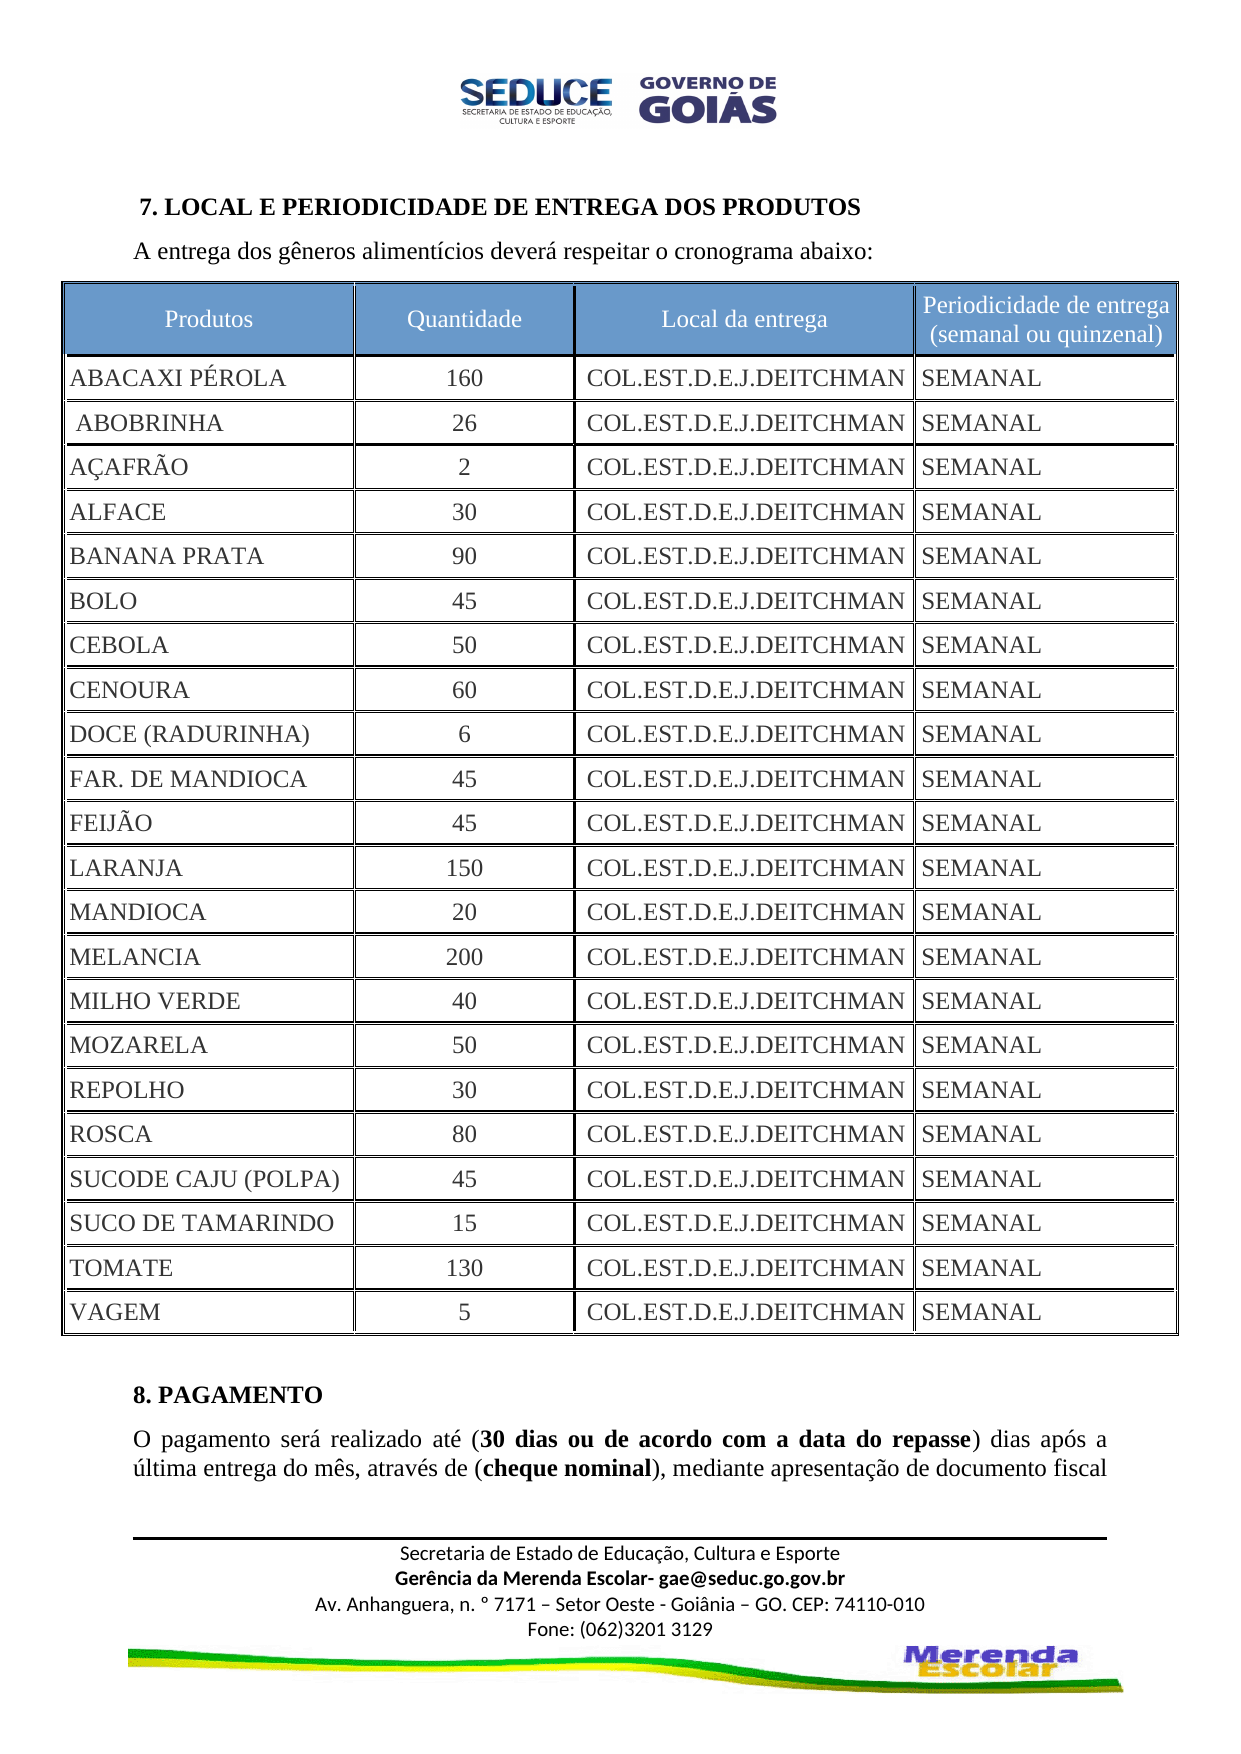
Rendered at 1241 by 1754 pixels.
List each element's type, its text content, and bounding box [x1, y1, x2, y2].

table_cell 200 [356, 936, 573, 977]
table_cell ABOBRINHA [65, 399, 353, 443]
table_cell COL.EST.D.E.J.DEITCHMAN [576, 402, 913, 443]
table_cell 50 [356, 1025, 573, 1066]
table_cell REPOLHO [63, 1066, 354, 1110]
table_cell MOZARELA [65, 1021, 353, 1066]
text A entrega dos gêneros alimentícios deverá respeitar o cronograma abaixo: [133, 236, 1107, 265]
table_cell 45 [356, 1158, 573, 1199]
table_cell 30 [356, 491, 573, 532]
table_cell MELANCIA [65, 932, 353, 977]
table_cell COL.EST.D.E.J.DEITCHMAN [576, 1247, 913, 1288]
table_cell SEMANAL [915, 977, 1177, 1021]
table_cell SEMANAL [916, 399, 1176, 443]
table_cell COL.EST.D.E.J.DEITCHMAN [576, 446, 913, 487]
table_cell SEMANAL [915, 1288, 1176, 1332]
table_cell SEMANAL [916, 576, 1176, 621]
table_cell CEBOLA [63, 621, 354, 665]
table_cell BANANA PRATA [63, 532, 354, 576]
table_header Periodicidade de entrega (semanal ou quinzenal) [915, 284, 1176, 354]
table_cell SUCODE CAJU (POLPA) [65, 1155, 353, 1199]
table_cell SEMANAL [916, 354, 1176, 398]
table_cell COL.EST.D.E.J.DEITCHMAN [576, 713, 913, 754]
table_cell FEIJÃO [63, 799, 354, 843]
table_cell ROSCA [65, 1110, 353, 1154]
text 8. PAGAMENTO [133, 1380, 1107, 1409]
table_cell 45 [356, 758, 573, 799]
table_cell SEMANAL [916, 1199, 1176, 1243]
table_cell 5 [355, 1292, 574, 1332]
table_cell 30 [356, 1069, 573, 1110]
table_cell 60 [356, 669, 573, 710]
table_cell COL.EST.D.E.J.DEITCHMAN [576, 1203, 913, 1243]
table_cell 26 [356, 402, 573, 443]
table_cell COL.EST.D.E.J.DEITCHMAN [576, 758, 913, 799]
table_cell SEMANAL [915, 799, 1177, 843]
table_cell COL.EST.D.E.J.DEITCHMAN [576, 357, 913, 398]
table_cell COL.EST.D.E.J.DEITCHMAN [576, 669, 913, 710]
table_cell COL.EST.D.E.J.DEITCHMAN [576, 624, 913, 665]
table_cell SEMANAL [916, 843, 1176, 888]
table_cell SEMANAL [915, 532, 1177, 576]
table_cell COL.EST.D.E.J.DEITCHMAN [576, 491, 913, 532]
table_cell ALFACE [65, 488, 353, 532]
table_cell SEMANAL [915, 710, 1177, 754]
table_cell COL.EST.D.E.J.DEITCHMAN [576, 980, 913, 1021]
table_cell SEMANAL [916, 932, 1176, 977]
table_cell LARANJA [65, 843, 353, 888]
table_cell FAR. DE MANDIOCA [65, 754, 353, 799]
table_header Local da entrega [574, 284, 915, 354]
table_cell 45 [356, 580, 573, 621]
table_cell 15 [356, 1203, 573, 1243]
table_cell SEMANAL [915, 621, 1177, 665]
table_cell 150 [356, 847, 573, 888]
table_cell DOCE (RADURINHA) [63, 710, 354, 754]
table_cell COL.EST.D.E.J.DEITCHMAN [576, 1158, 913, 1199]
table_cell MANDIOCA [63, 888, 354, 932]
table_cell 130 [356, 1247, 573, 1288]
table_cell BOLO [65, 576, 353, 621]
table_cell 20 [356, 891, 573, 932]
table_cell COL.EST.D.E.J.DEITCHMAN [576, 580, 913, 621]
table_cell SEMANAL [916, 665, 1176, 710]
table_cell COL.EST.D.E.J.DEITCHMAN [576, 891, 913, 932]
table_cell VAGEM [65, 1288, 354, 1332]
table_cell 40 [356, 980, 573, 1021]
table_cell CENOURA [65, 665, 353, 710]
table_cell SEMANAL [915, 1066, 1177, 1110]
table_cell SEMANAL [916, 1244, 1176, 1288]
table_cell COL.EST.D.E.J.DEITCHMAN [576, 847, 913, 888]
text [133, 1424, 1107, 1482]
table_cell 6 [356, 713, 573, 754]
text 7. LOCAL E PERIODICIDADE DE ENTREGA DOS PRODUTOS [133, 192, 1107, 221]
table_cell SUCO DE TAMARINDO [65, 1199, 353, 1243]
table_cell ABACAXI PÉROLA [65, 354, 353, 398]
table_cell 45 [356, 802, 573, 843]
table_cell COL.EST.D.E.J.DEITCHMAN [576, 1114, 913, 1154]
picture [460, 73, 780, 129]
table_cell 80 [356, 1114, 573, 1154]
table_cell COL.EST.D.E.J.DEITCHMAN [576, 1069, 913, 1110]
table_cell TOMATE [65, 1244, 353, 1288]
table_cell AÇAFRÃO [63, 443, 353, 487]
table_cell COL.EST.D.E.J.DEITCHMAN [576, 936, 913, 977]
table_cell SEMANAL [916, 754, 1176, 799]
table_cell SEMANAL [916, 1110, 1176, 1154]
table_header Produtos [65, 284, 354, 354]
table_cell COL.EST.D.E.J.DEITCHMAN [576, 1025, 913, 1066]
table_cell 50 [356, 624, 573, 665]
table_cell SEMANAL [916, 443, 1177, 487]
table_cell COL.EST.D.E.J.DEITCHMAN [574, 1292, 915, 1332]
table_cell SEMANAL [916, 488, 1176, 532]
table_cell 2 [356, 446, 573, 487]
table_cell COL.EST.D.E.J.DEITCHMAN [576, 802, 913, 843]
table_cell 160 [356, 357, 573, 398]
table_cell SEMANAL [915, 888, 1177, 932]
table_header Quantidade [355, 282, 574, 354]
table_cell SEMANAL [916, 1155, 1176, 1199]
table_cell MILHO VERDE [63, 977, 354, 1021]
table_cell COL.EST.D.E.J.DEITCHMAN [576, 535, 913, 576]
table_cell 90 [356, 535, 573, 576]
table_cell SEMANAL [916, 1021, 1176, 1066]
